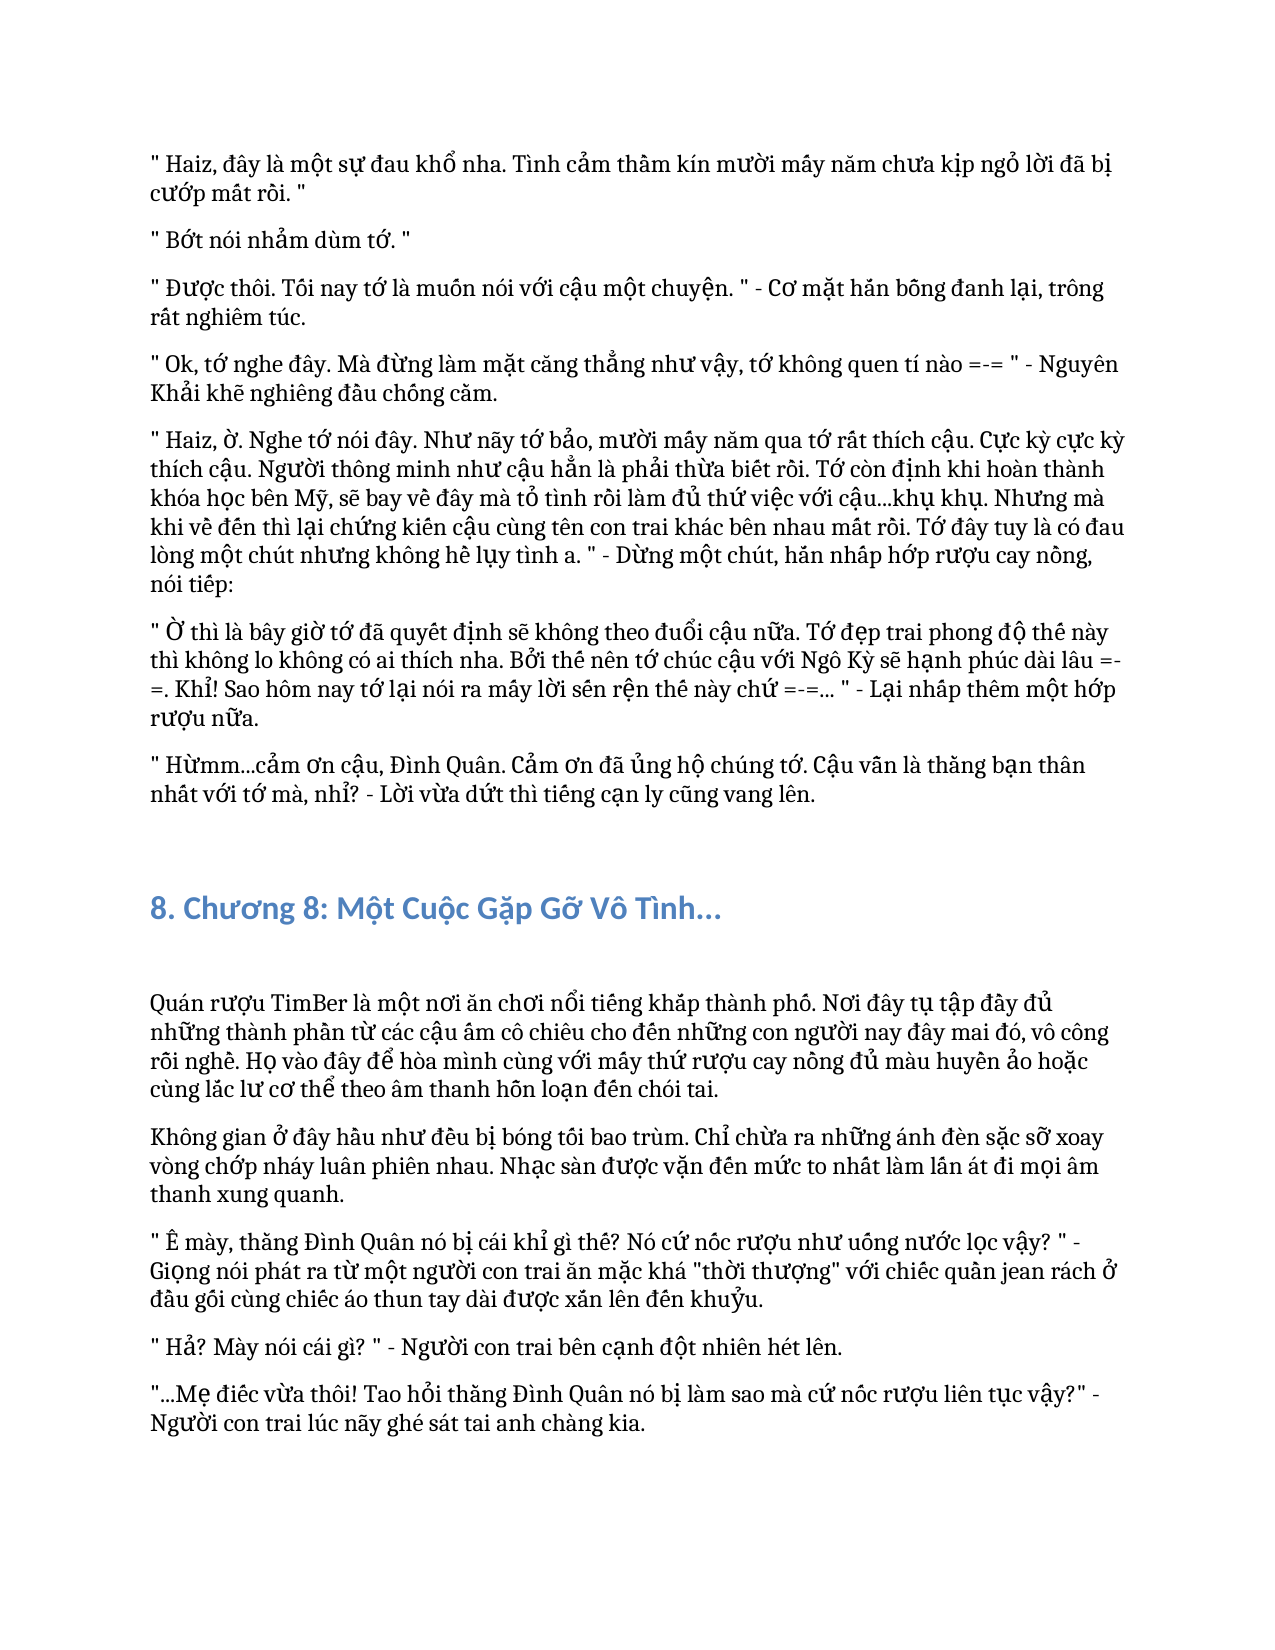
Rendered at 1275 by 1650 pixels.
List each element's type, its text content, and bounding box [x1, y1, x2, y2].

text Quán rượu TimBer là một nơi ăn chơi nổi tiếng khắp thành phố. Nơi đây tụ tập đầy đủ những thành phần từ các cậu ấm cô chiêu cho đến những con người nay đây mai đó, vô công rỗi nghề. Họ vào đây để hòa mình cùng với mấy thứ rượu cay nồng đủ màu huyền ảo hoặc cùng lắc lư cơ thể theo âm thanh hỗn loạn đến chói tai. [150, 932, 1125, 1104]
text " Ok, tớ nghe đây. Mà đừng làm mặt căng thẳng như vậy, tớ không quen tí nào =-= " - Nguyên Khải khẽ nghiêng đầu chống cằm. [150, 350, 1125, 407]
text " Bớt nói nhảm dùm tớ. " [150, 226, 1125, 255]
text " Ờ thì là bây giờ tớ đã quyết định sẽ không theo đuổi cậu nữa. Tớ đẹp trai phong độ thế này thì không lo không có ai thích nha. Bởi thế nên tớ chúc cậu với Ngô Kỳ sẽ hạnh phúc dài lâu =-=. Khỉ! Sao hôm nay tớ lại nói ra mấy lời sến rện thế này chứ =-=... " - Lại nhấp thêm một hớp rượu nữa. [150, 617, 1125, 732]
text Không gian ở đây hầu như đều bị bóng tối bao trùm. Chỉ chừa ra những ánh đèn sặc sỡ xoay vòng chớp nháy luân phiên nhau. Nhạc sàn được vặn đến mức to nhất làm lấn át đi mọi âm thanh xung quanh. [150, 1123, 1125, 1209]
subtitle 8. Chương 8: Một Cuộc Gặp Gỡ Vô Tình... [150, 887, 1125, 928]
text " Haiz, đây là một sự đau khổ nha. Tình cảm thầm kín mười mấy năm chưa kịp ngỏ lời đã bị cướp mất rồi. " [150, 150, 1125, 207]
text " Hừmm...cảm ơn cậu, Đình Quân. Cảm ơn đã ủng hộ chúng tớ. Cậu vẫn là thằng bạn thân nhất với tớ mà, nhỉ? - Lời vừa dứt thì tiếng cạn ly cũng vang lên. [150, 751, 1125, 866]
text "...Mẹ điếc vừa thôi! Tao hỏi thằng Đình Quân nó bị làm sao mà cứ nốc rượu liên tục vậy?" - Người con trai lúc nãy ghé sát tai anh chàng kia. [150, 1380, 1125, 1438]
text " Ê mày, thằng Đình Quân nó bị cái khỉ gì thế? Nó cứ nốc rượu như uống nước lọc vậy? " - Giọng nói phát ra từ một người con trai ăn mặc khá "thời thượng" với chiếc quần jean rách ở đầu gối cùng chiếc áo thun tay dài được xắn lên đến khuỷu. [150, 1228, 1125, 1314]
text " Được thôi. Tối nay tớ là muốn nói với cậu một chuyện. " - Cơ mặt hắn bỗng đanh lại, trông rất nghiêm túc. [150, 274, 1125, 331]
text " Hả? Mày nói cái gì? " - Người con trai bên cạnh đột nhiên hét lên. [150, 1333, 1125, 1362]
text " Haiz, ờ. Nghe tớ nói đây. Như nãy tớ bảo, mười mấy năm qua tớ rất thích cậu. Cực kỳ cực kỳ thích cậu. Người thông minh như cậu hẳn là phải thừa biết rồi. Tớ còn định khi hoàn thành khóa học bên Mỹ, sẽ bay về đây mà tỏ tình rồi làm đủ thứ việc với cậu...khụ khụ. Nhưng mà khi về đến thì lại chứng kiến cậu cùng tên con trai khác bên nhau mất rồi. Tớ đây tuy là có đau lòng một chút nhưng không hề lụy tình a. " - Dừng một chút, hắn nhấp hớp rượu cay nồng, nói tiếp: [150, 426, 1125, 599]
